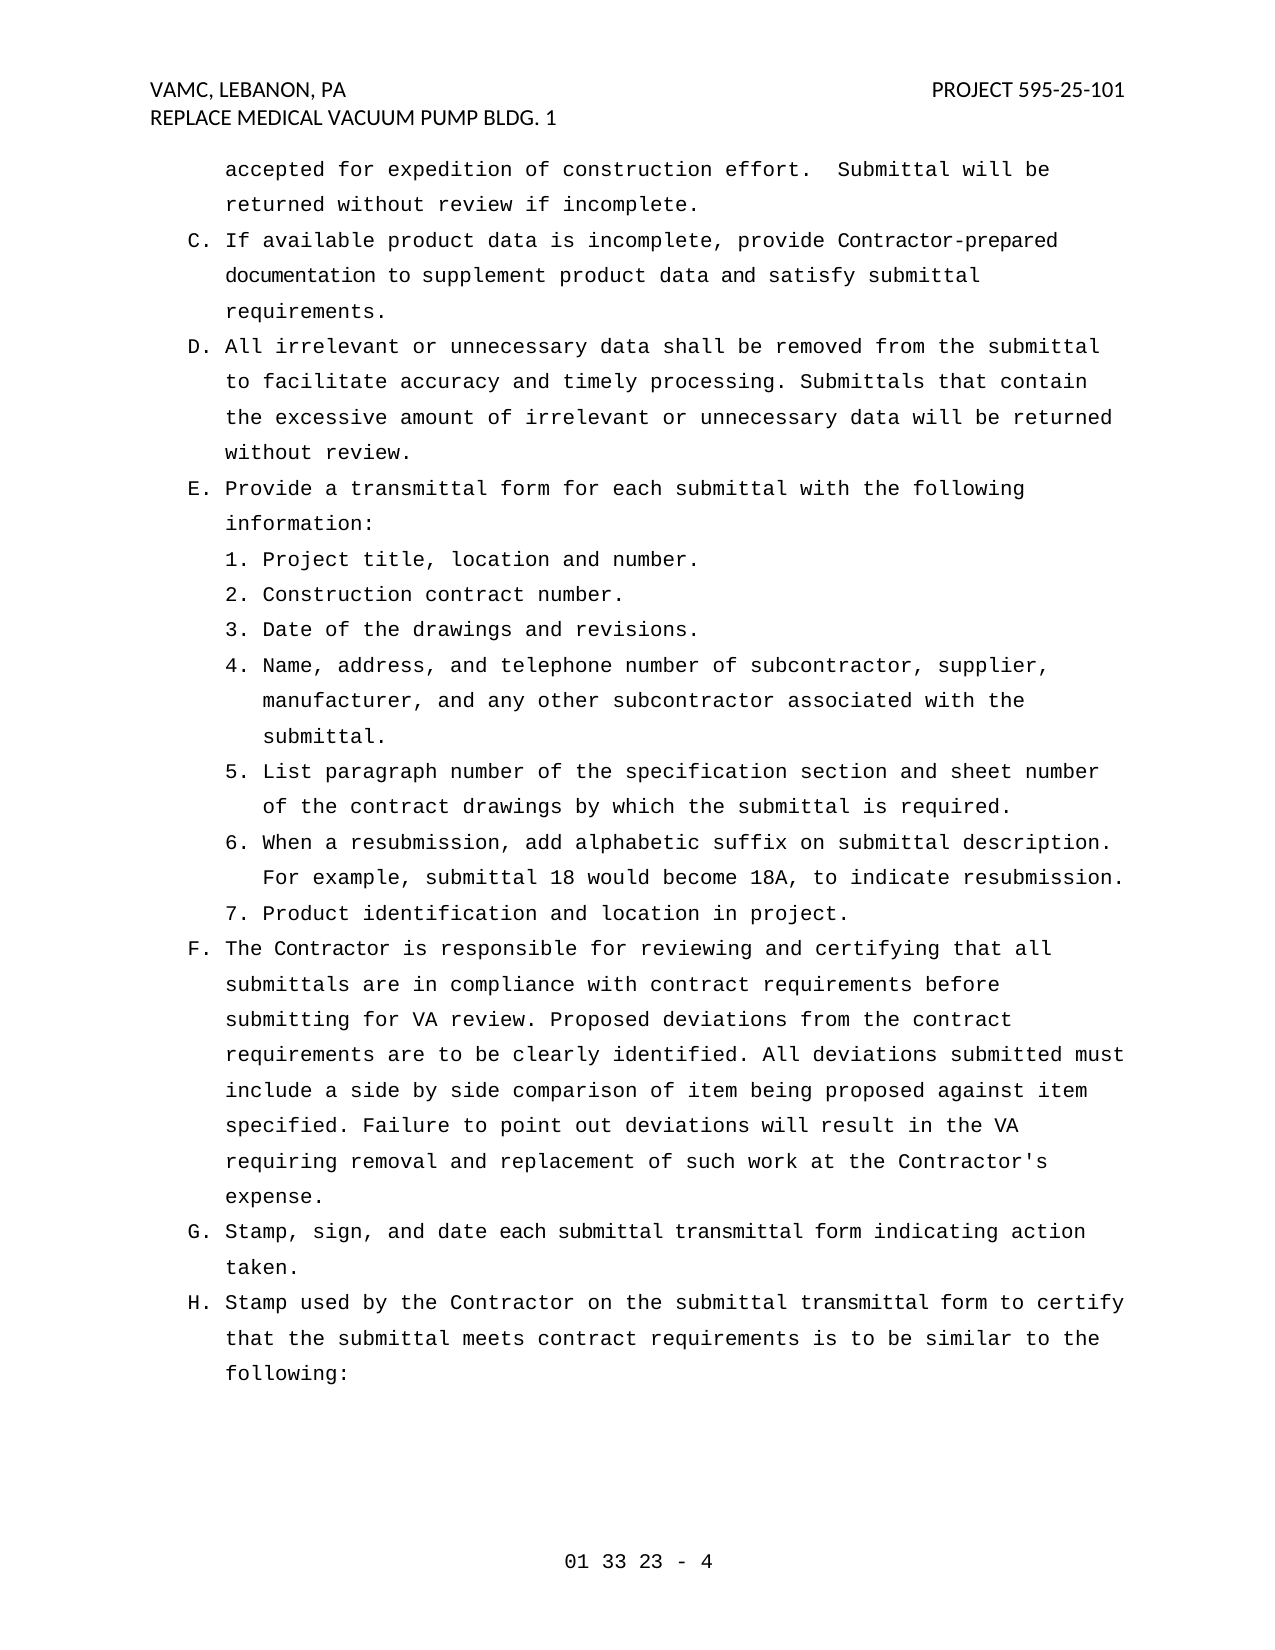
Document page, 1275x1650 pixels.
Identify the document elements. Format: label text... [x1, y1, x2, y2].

list Construction contract number. [225, 584, 1125, 608]
list Date of the drawings and revisions. [225, 619, 1125, 643]
list Project title, location and number. [225, 549, 1125, 572]
list List paragraph number of the specification section and sheet number of the contract drawings by which the submittal is required. [225, 761, 1125, 820]
list When a resubmission, add alphabetic suffix on submittal description. For example, submittal 18 would become 18A, to indicate resubmission. [225, 832, 1125, 891]
text D. All irrelevant or unnecessary data shall be removed from the submittal to facilitate accuracy and timely processing. Submittals that contain the excessive amount of irrelevant or unnecessary data will be returned without review. [187, 336, 1125, 466]
list Name, address, and telephone number of subcontractor, supplier, manufacturer, and any other subcontractor associated with the submittal. [225, 655, 1125, 749]
text F. The Contractor is responsible for reviewing and certifying that all submittals are in compliance with contract requirements before submitting for VA review. Proposed deviations from the contract requirements are to be clearly identified. All deviations submitted must include a side by side comparison of item being proposed against item specified. Failure to point out deviations will result in the VA requiring removal and replacement of such work at the Contractor's expense. [187, 938, 1125, 1210]
text E. Provide a transmittal form for each submittal with the following information: [187, 478, 1125, 537]
text G. Stamp, sign, and date each submittal transmittal form indicating action taken. [187, 1222, 1125, 1281]
list Product identification and location in project. [225, 903, 1125, 926]
text C. If available product data is incomplete, provide Contractor-prepared documentation to supplement product data and satisfy submittal requirements. [187, 230, 1125, 324]
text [187, 159, 1125, 218]
text H. Stamp used by the Contractor on the submittal transmittal form to certify that the submittal meets contract requirements is to be similar to the following: [187, 1292, 1125, 1387]
